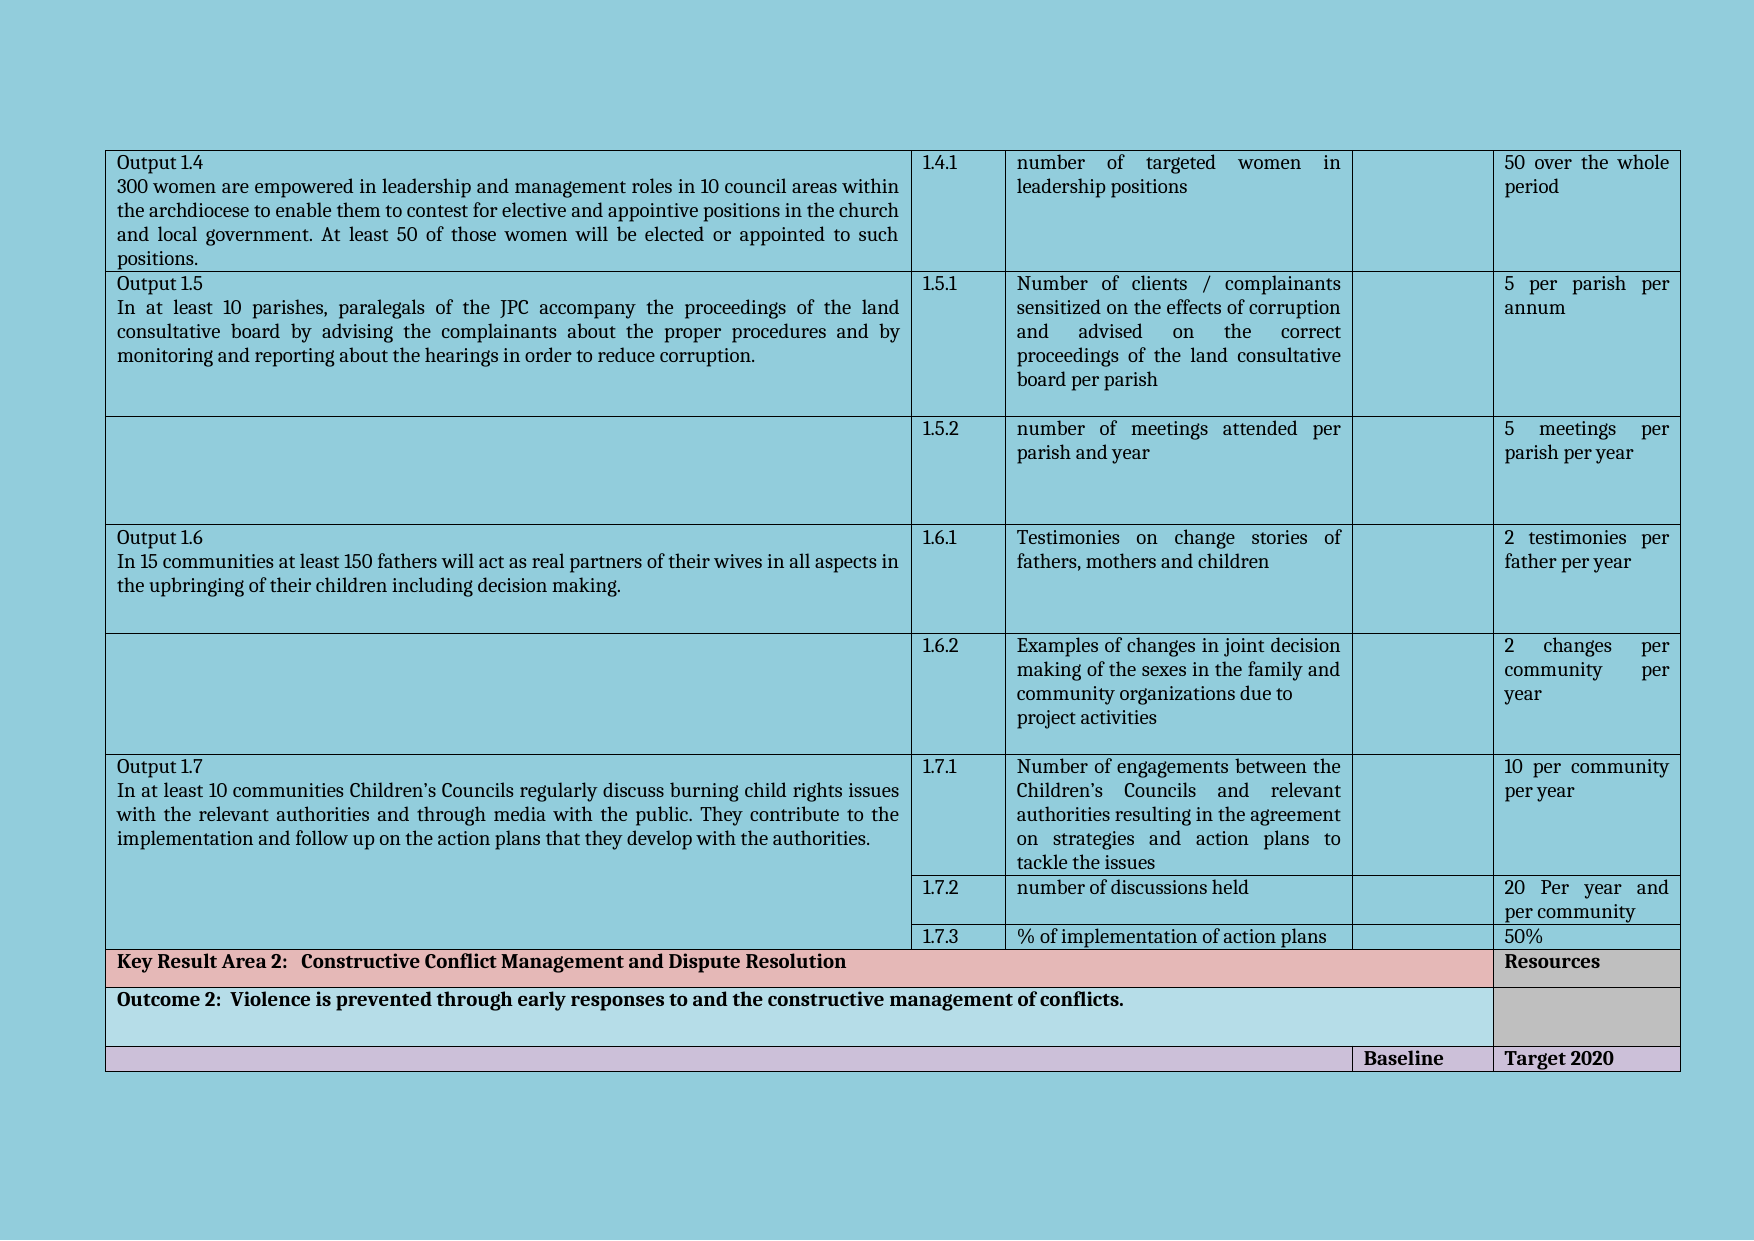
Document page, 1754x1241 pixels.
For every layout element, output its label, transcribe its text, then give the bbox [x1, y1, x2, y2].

table_cell number of targeted women in leadership positions [1006, 151, 1352, 271]
table_cell 50 over the whole period [1494, 151, 1680, 271]
table_cell [1494, 988, 1680, 1046]
table_cell Target 2020 [1494, 1047, 1680, 1071]
table_cell 1.6.2 [912, 634, 1005, 754]
table_cell [1353, 876, 1493, 923]
table_cell [106, 417, 911, 524]
table_cell 1.6.1 [912, 525, 1005, 633]
table_cell Outcome 2: Violence is prevented through early responses to and the constructive management of conflicts. [106, 988, 1493, 1046]
table_cell 20 Per year and per community [1494, 876, 1680, 923]
table_cell [1353, 151, 1493, 271]
table_cell 50% [1494, 925, 1680, 948]
table_cell Output 1.5 In at least 10 parishes, paralegals of the JPC accompany the proceedings of the land consultative board by advising the complainants about the proper procedures and by monitoring and reporting about the hearings in order to reduce corruption. [106, 272, 911, 416]
table_cell [1353, 925, 1493, 948]
table_cell Testimonies on change stories of fathers, mothers and children [1006, 525, 1352, 633]
table_cell [1353, 755, 1493, 874]
table_cell Output 1.4 300 women are empowered in leadership and management roles in 10 council areas within the archdiocese to enable them to contest for elective and appointive positions in the church and local government. At least 50 of those women will be elected or appointed to such positions. [106, 151, 911, 271]
table_cell Baseline 2015 [1353, 1047, 1493, 1071]
table_cell Examples of changes in joint decision making of the sexes in the family and community organizations due to project activities [1006, 634, 1352, 754]
table_cell 2 changes per community per year [1494, 634, 1680, 754]
table_cell Number of engagements between the Children’s Councils and relevant authorities resulting in the agreement on strategies and action plans to tackle the issues [1006, 755, 1352, 874]
table_cell 2 testimonies per father per year [1494, 525, 1680, 633]
table_cell number of discussions held [1006, 876, 1352, 923]
table_cell 1.5.1 [912, 272, 1005, 416]
table_cell 1.4.1 [912, 151, 1005, 271]
table_cell 10 per community per year [1494, 755, 1680, 874]
table_cell [106, 634, 911, 754]
table_cell 5 per parish per annum [1494, 272, 1680, 416]
table_cell Number of clients / complainants sensitized on the effects of corruption and advised on the correct proceedings of the land consultative board per parish [1006, 272, 1352, 416]
table_cell 1.7.2 [912, 876, 1005, 923]
table_cell Output 1.6 In 15 communities at least 150 fathers will act as real partners of their wives in all aspects in the upbringing of their children including decision making. [106, 525, 911, 633]
table_cell [1353, 417, 1493, 524]
table_cell % of implementation of action plans [1006, 925, 1352, 948]
table_cell 1.7.3 [912, 925, 1005, 948]
table_cell Key Result Area 2: Constructive Conflict Management and Dispute Resolution [106, 950, 1493, 987]
table_cell [1353, 634, 1493, 754]
table_cell 5 meetings per parish per year [1494, 417, 1680, 524]
table_cell number of meetings attended per parish and year [1006, 417, 1352, 524]
table_cell 1.7.1 [912, 755, 1005, 874]
table_cell [1353, 525, 1493, 633]
table_cell Output 1.7 In at least 10 communities Children’s Councils regularly discuss burning child rights issues with the relevant authorities and through media with the public. They contribute to the implementation and follow up on the action plans that they develop with the authorities. [106, 755, 911, 948]
table_cell Resources [1494, 950, 1680, 987]
table_cell [1353, 272, 1493, 416]
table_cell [106, 1047, 1352, 1071]
table_cell 1.5.2 [912, 417, 1005, 524]
